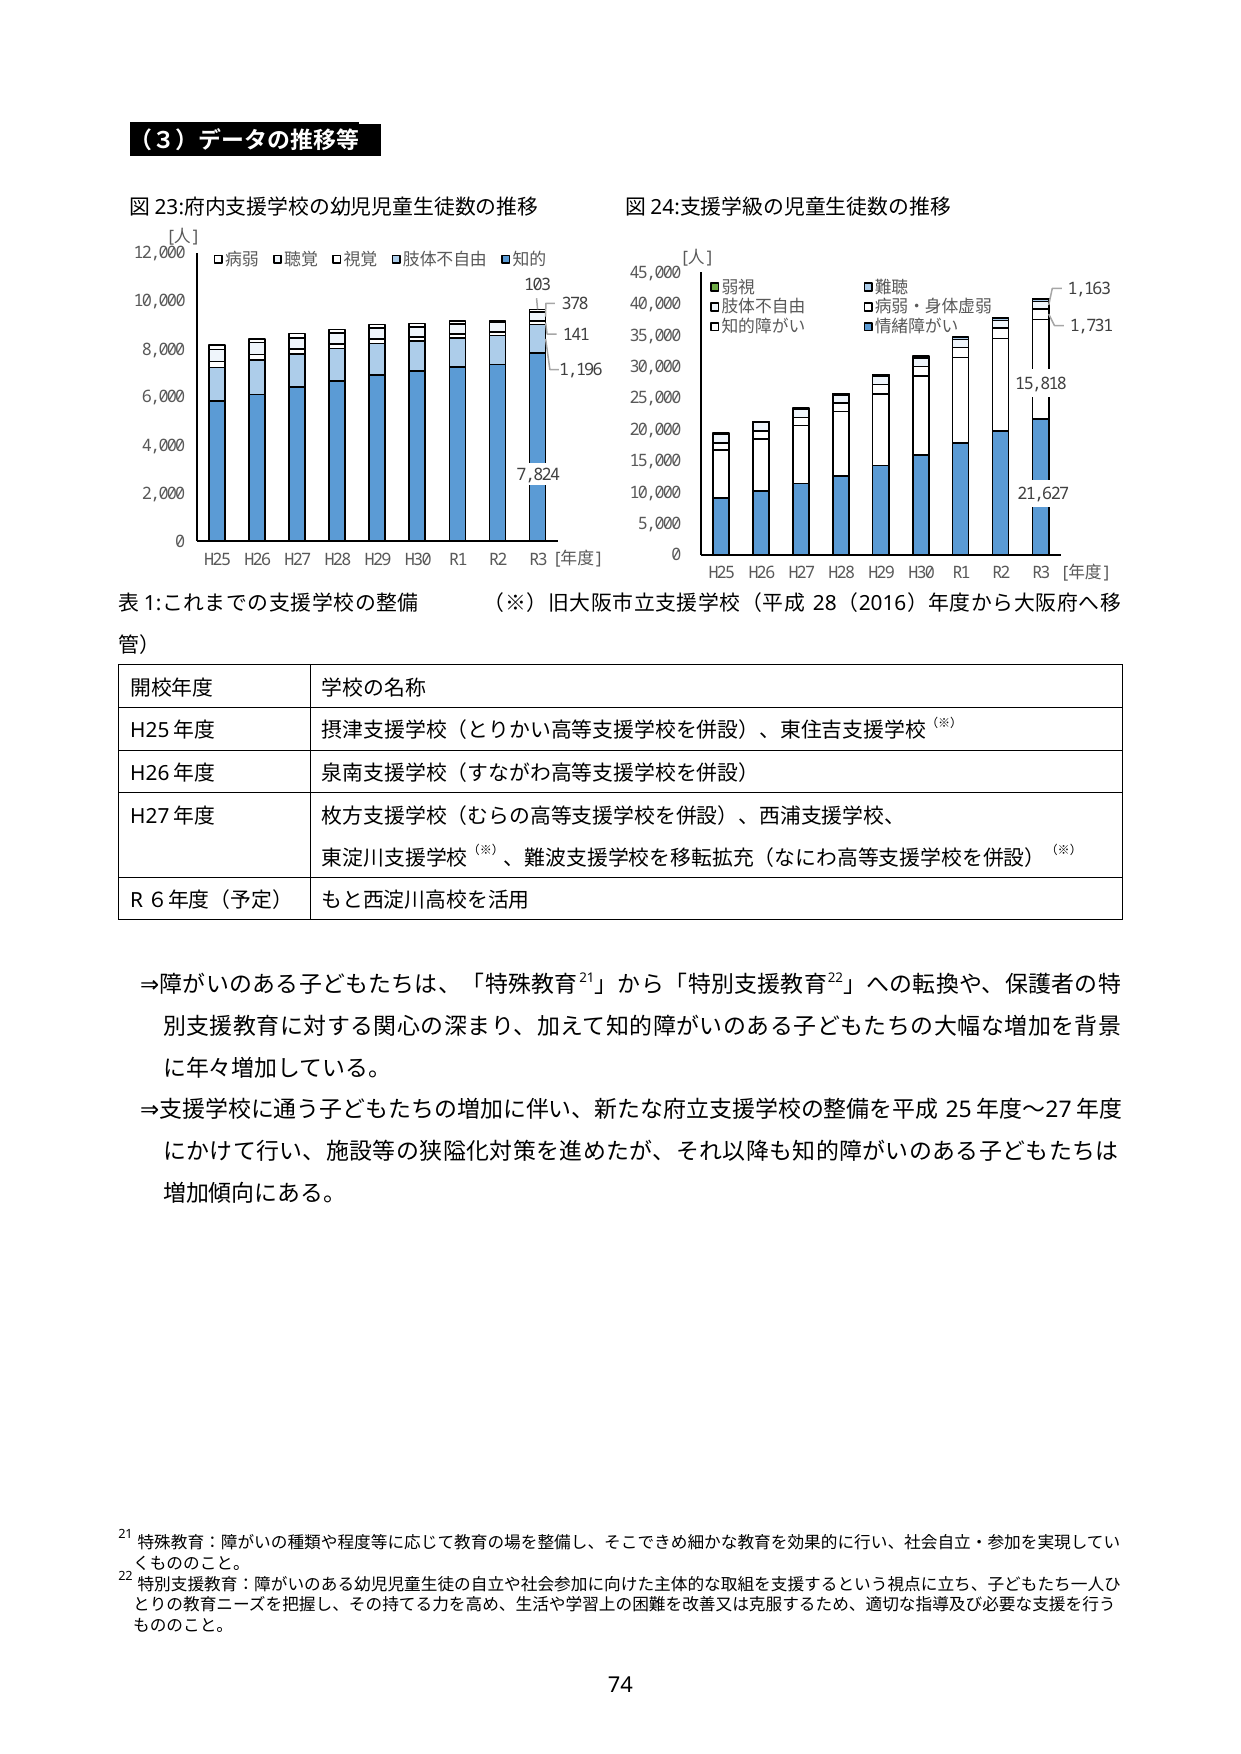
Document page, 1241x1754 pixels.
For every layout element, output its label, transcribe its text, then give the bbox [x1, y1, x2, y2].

table_cell H26年度 [119, 751, 310, 792]
table_cell もと西淀川高校を活用 [311, 878, 1122, 919]
text ⇒障がいのある子どもたちは、「特殊教育」から「特別支援教育」への転換や、保護者の特別支援教育に対する関心の深まり、加えて知的障がいのある子どもたちの大幅な増加を背景に年々増加している。 [140, 962, 1122, 1087]
text （３）データの推移等 [118, 118, 1122, 160]
table_cell [614, 226, 1122, 581]
table_cell 泉南支援学校（すながわ高等支援学校を併設） [311, 751, 1122, 792]
text 表1:これまでの支援学校の整備 （※）旧大阪市立支援学校（平成28（2016）年度から大阪府へ移管） [118, 581, 1122, 664]
table_cell [118, 226, 614, 581]
table_header 図23:府内支援学校の幼児児童生徒数の推移 [118, 185, 614, 226]
table_cell 枚方支援学校（むらの高等支援学校を併設）、西浦支援学校、 東淀川支援学校（※）、難波支援学校を移転拡充（なにわ高等支援学校を併設）（※） [311, 793, 1122, 877]
table_cell H27年度 [119, 793, 310, 877]
table_header 図24:支援学級の児童生徒数の推移 [614, 185, 1122, 226]
table_cell R６年度（予定） [119, 878, 310, 919]
table_header 学校の名称 [311, 665, 1122, 707]
table_cell 摂津支援学校（とりかい高等支援学校を併設）、東住吉支援学校（※） [311, 708, 1122, 749]
text ⇒支援学校に通う子どもたちの増加に伴い、新たな府立支援学校の整備を平成25年度～27年度にかけて行い、施設等の狭隘化対策を進めたが、それ以降も知的障がいのある子どもたちは増加傾向にある。 [140, 1087, 1122, 1212]
table_cell H25年度 [119, 708, 310, 749]
table_header 開校年度 [119, 665, 310, 707]
